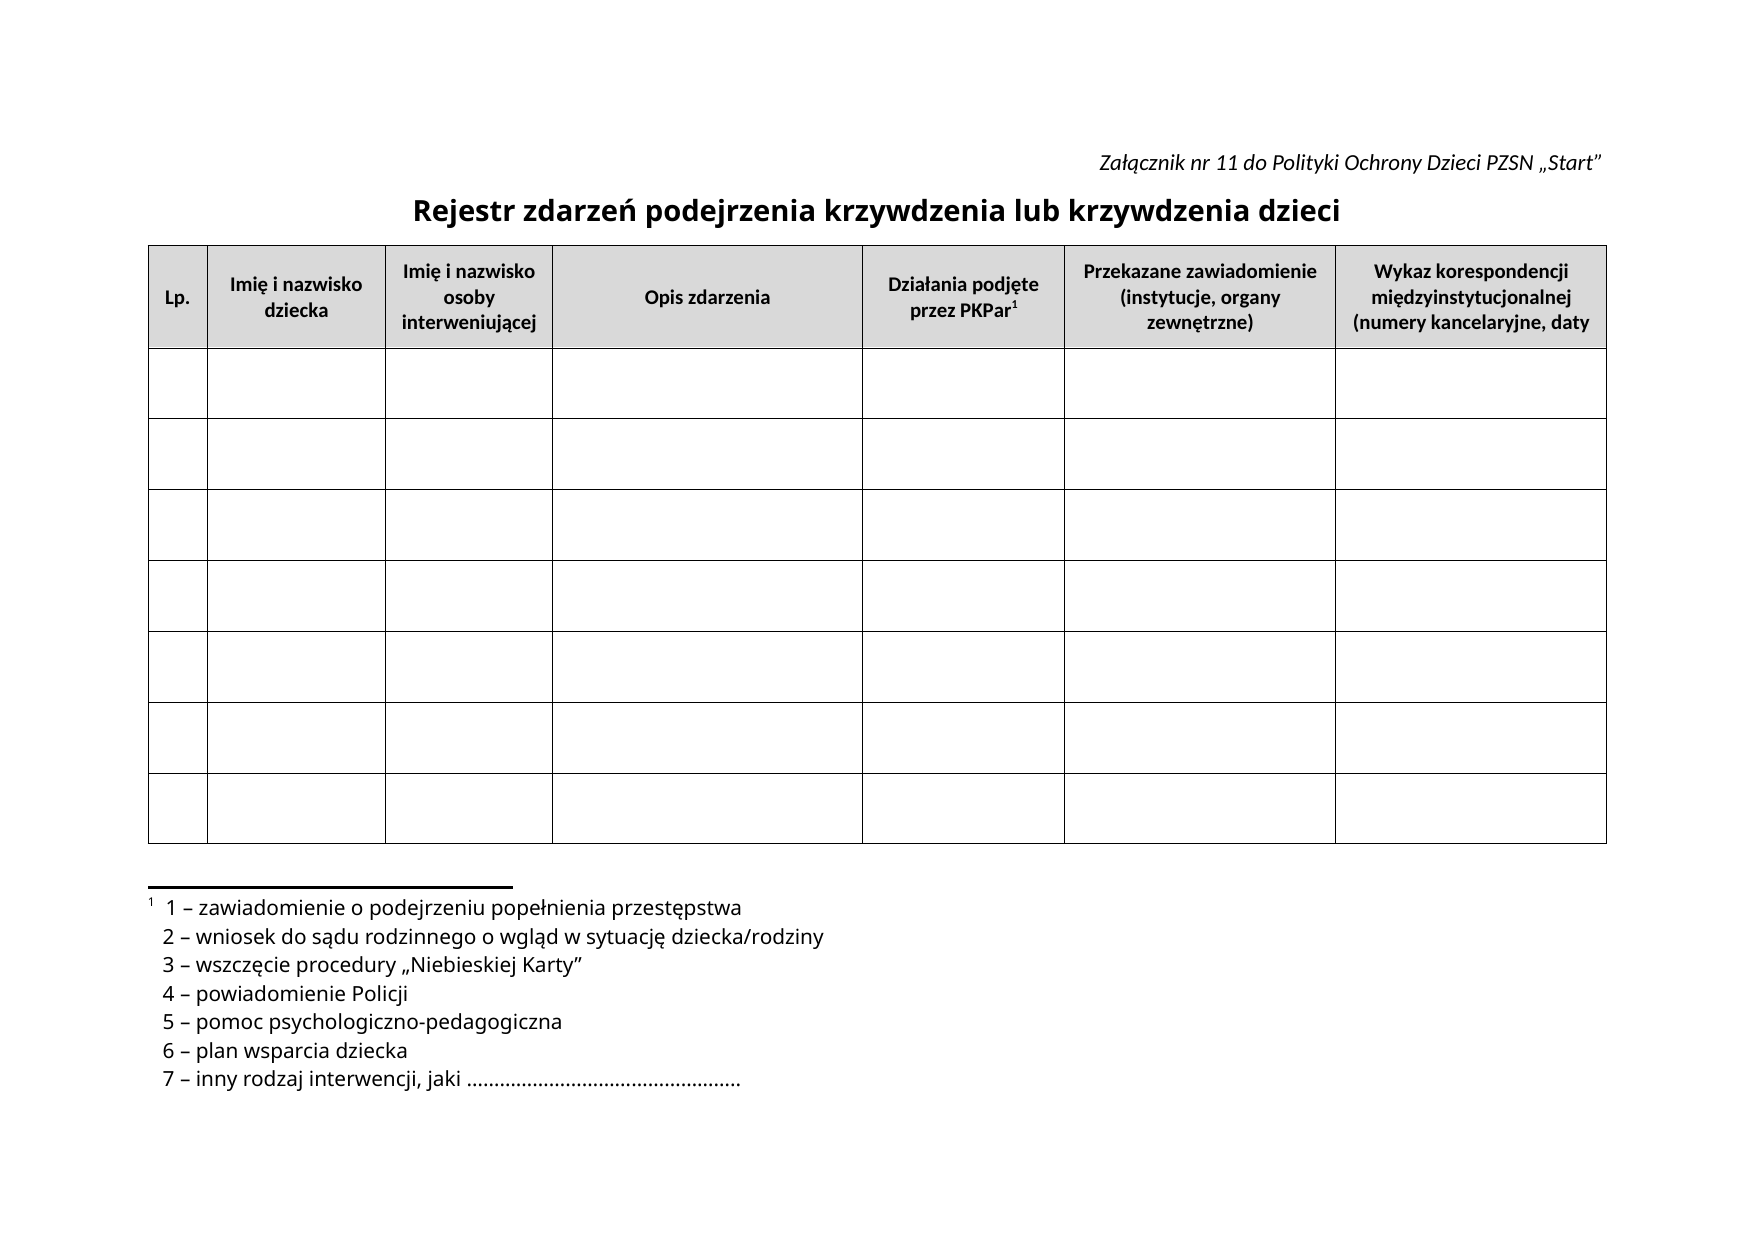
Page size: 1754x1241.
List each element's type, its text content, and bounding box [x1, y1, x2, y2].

table_cell [208, 561, 385, 631]
table_cell [1065, 561, 1335, 631]
table_cell [208, 490, 385, 560]
table_cell [149, 490, 207, 560]
table_cell [863, 419, 1064, 489]
table_cell [1065, 419, 1335, 489]
table_cell [386, 561, 552, 631]
table_header Wykaz korespondencji międzyinstytucjonalnej (numery kancelaryjne, daty [1336, 246, 1606, 347]
table_cell [149, 632, 207, 702]
table_cell [1336, 561, 1606, 631]
table_cell [1336, 349, 1606, 418]
table_cell [863, 632, 1064, 702]
table_cell [863, 774, 1064, 843]
table_header Działania podjęte przez PKPar [863, 246, 1064, 347]
table_cell [1065, 349, 1335, 418]
table_cell [208, 349, 385, 418]
table_cell [208, 632, 385, 702]
text Rejestr zdarzeń podejrzenia krzywdzenia lub krzywdzenia dzieci [148, 190, 1606, 229]
table_header Opis zdarzenia [553, 246, 862, 347]
table_cell [553, 490, 862, 560]
table_cell [553, 419, 862, 489]
table_header Lp. [149, 246, 207, 347]
table_cell [1336, 774, 1606, 843]
table_cell [553, 349, 862, 418]
table_cell [149, 703, 207, 772]
table_header Imię i nazwisko dziecka [208, 246, 385, 347]
table_cell [386, 632, 552, 702]
table_cell [1336, 703, 1606, 772]
table_cell [863, 561, 1064, 631]
table_cell [386, 349, 552, 418]
table_cell [553, 632, 862, 702]
table_cell [149, 419, 207, 489]
table_cell [386, 490, 552, 560]
table_cell [149, 349, 207, 418]
table_cell [208, 774, 385, 843]
table_cell [208, 419, 385, 489]
table_cell [149, 774, 207, 843]
table_cell [149, 561, 207, 631]
table_cell [863, 349, 1064, 418]
table_header Imię i nazwisko osoby interweniującej [386, 246, 552, 347]
table_cell [386, 419, 552, 489]
table_cell [553, 774, 862, 843]
table_cell [553, 703, 862, 772]
table_cell [1065, 703, 1335, 772]
table_cell [863, 703, 1064, 772]
table_cell [863, 490, 1064, 560]
table_cell [553, 561, 862, 631]
table_cell [1065, 632, 1335, 702]
table_cell [1065, 490, 1335, 560]
table_cell [386, 703, 552, 772]
table_cell [386, 774, 552, 843]
table_cell [1336, 419, 1606, 489]
table_cell [1065, 774, 1335, 843]
table_header Przekazane zawiadomienie (instytucje, organy zewnętrzne) [1065, 246, 1335, 347]
text Załącznik nr 11 do Polityki Ochrony Dzieci PZSN „Start” [591, 148, 1606, 176]
table_cell [208, 703, 385, 772]
table_cell [1336, 490, 1606, 560]
table_cell [1336, 632, 1606, 702]
